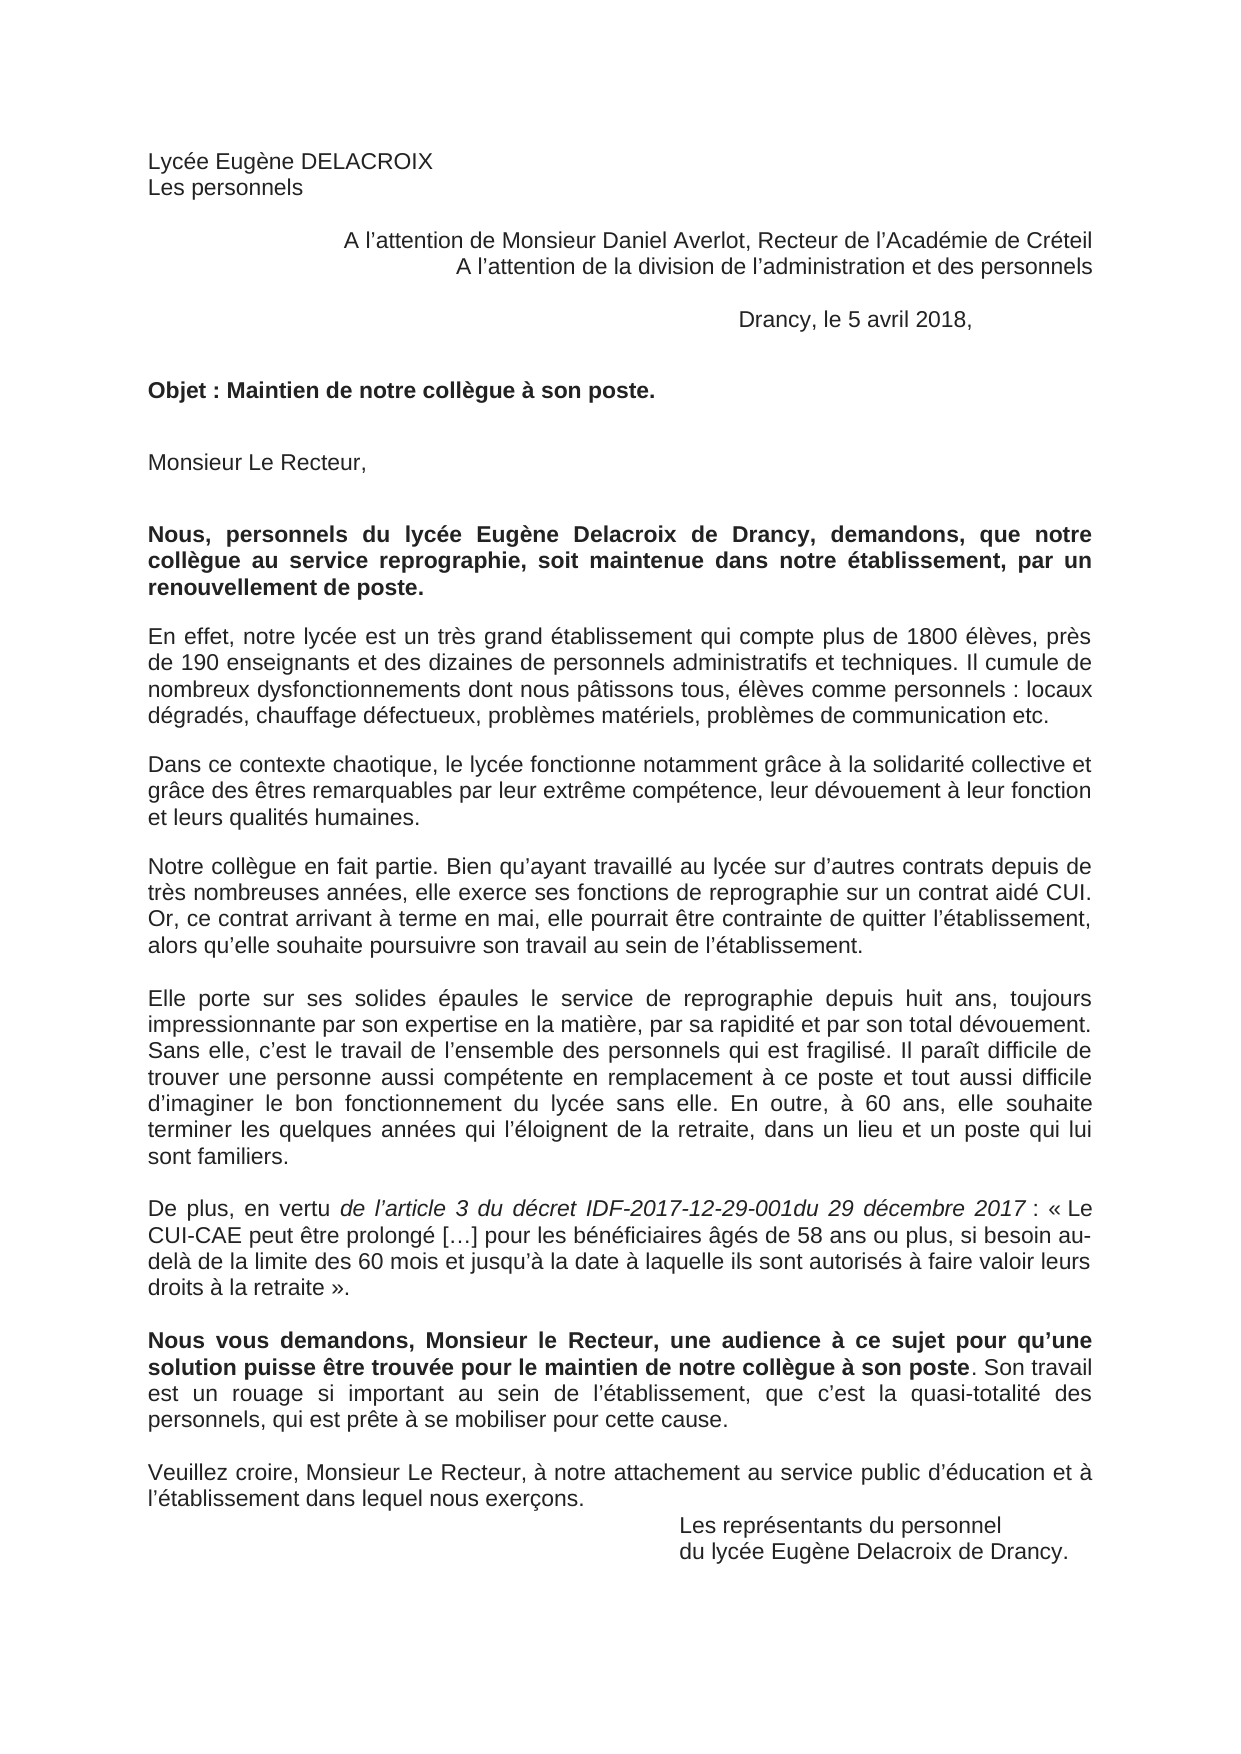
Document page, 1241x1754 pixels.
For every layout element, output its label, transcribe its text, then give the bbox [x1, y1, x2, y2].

text Les représentants du personnel [148, 1512, 1093, 1538]
text du lycée Eugène Delacroix de Drancy. [148, 1538, 1093, 1564]
text A l’attention de Monsieur Daniel Averlot, Recteur de l’Académie de Créteil [148, 227, 1093, 253]
text En effet, notre lycée est un très grand établissement qui compte plus de 1800 élèves, près de 190 enseignants et des dizaines de personnels administratifs et techniques. Il cumule de nombreux dysfonctionnements dont nous pâtissons tous, élèves comme personnels : locaux dégradés, chauffage défectueux, problèmes matériels, problèmes de communication etc. [148, 623, 1093, 728]
text Objet : Maintien de notre collègue à son poste. [148, 377, 1093, 404]
text Les personnels [148, 174, 1093, 200]
text Dans ce contexte chaotique, le lycée fonctionne notamment grâce à la solidarité collective et grâce des êtres remarquables par leur extrême compétence, leur dévouement à leur fonction et leurs qualités humaines. [148, 751, 1093, 830]
text Monsieur Le Recteur, [148, 449, 1093, 476]
text A l’attention de la division de l’administration et des personnels [148, 253, 1093, 279]
text Lycée Eugène DELACROIX [148, 148, 1093, 174]
text Notre collègue en fait partie. Bien qu’ayant travaillé au lycée sur d’autres contrats depuis de très nombreuses années, elle exerce ses fonctions de reprographie sur un contrat aidé CUI. Or, ce contrat arrivant à terme en mai, elle pourrait être contrainte de quitter l’établissement, alors qu’elle souhaite poursuivre son travail au sein de l’établissement. [148, 853, 1093, 958]
text Drancy, le 5 avril 2018, [148, 306, 1093, 332]
text Elle porte sur ses solides épaules le service de reprographie depuis huit ans, toujours impressionnante par son expertise en la matière, par sa rapidité et par son total dévouement. Sans elle, c’est le travail de l’ensemble des personnels qui est fragilisé. Il paraît difficile de trouver une personne aussi compétente en remplacement à ce poste et tout aussi difficile d’imaginer le bon fonctionnement du lycée sans elle. En outre, à 60 ans, elle souhaite terminer les quelques années qui l’éloignent de la retraite, dans un lieu et un poste qui lui sont familiers. [148, 984, 1093, 1169]
text De plus, en vertu de l’article 3 du décret IDF-2017-12-29-001du 29 décembre 2017 : « Le CUI-CAE peut être prolongé […] pour les bénéficiaires âgés de 58 ans ou plus, si besoin au-delà de la limite des 60 mois et jusqu’à la date à laquelle ils sont autorisés à faire valoir leurs droits à la retraite ». [148, 1195, 1093, 1301]
text Nous, personnels du lycée Eugène Delacroix de Drancy, demandons, que notre collègue au service reprographie, soit maintenue dans notre établissement, par un renouvellement de poste. [148, 521, 1093, 600]
text Nous vous demandons, Monsieur le Recteur, une audience à ce sujet pour qu’une solution puisse être trouvée pour le maintien de notre collègue à son poste. Son travail est un rouage si important au sein de l’établissement, que c’est la quasi-totalité des personnels, qui est prête à se mobiliser pour cette cause. [148, 1327, 1093, 1432]
text Veuillez croire, Monsieur Le Recteur, à notre attachement au service public d’éducation et à l’établissement dans lequel nous exerçons. [148, 1459, 1093, 1512]
